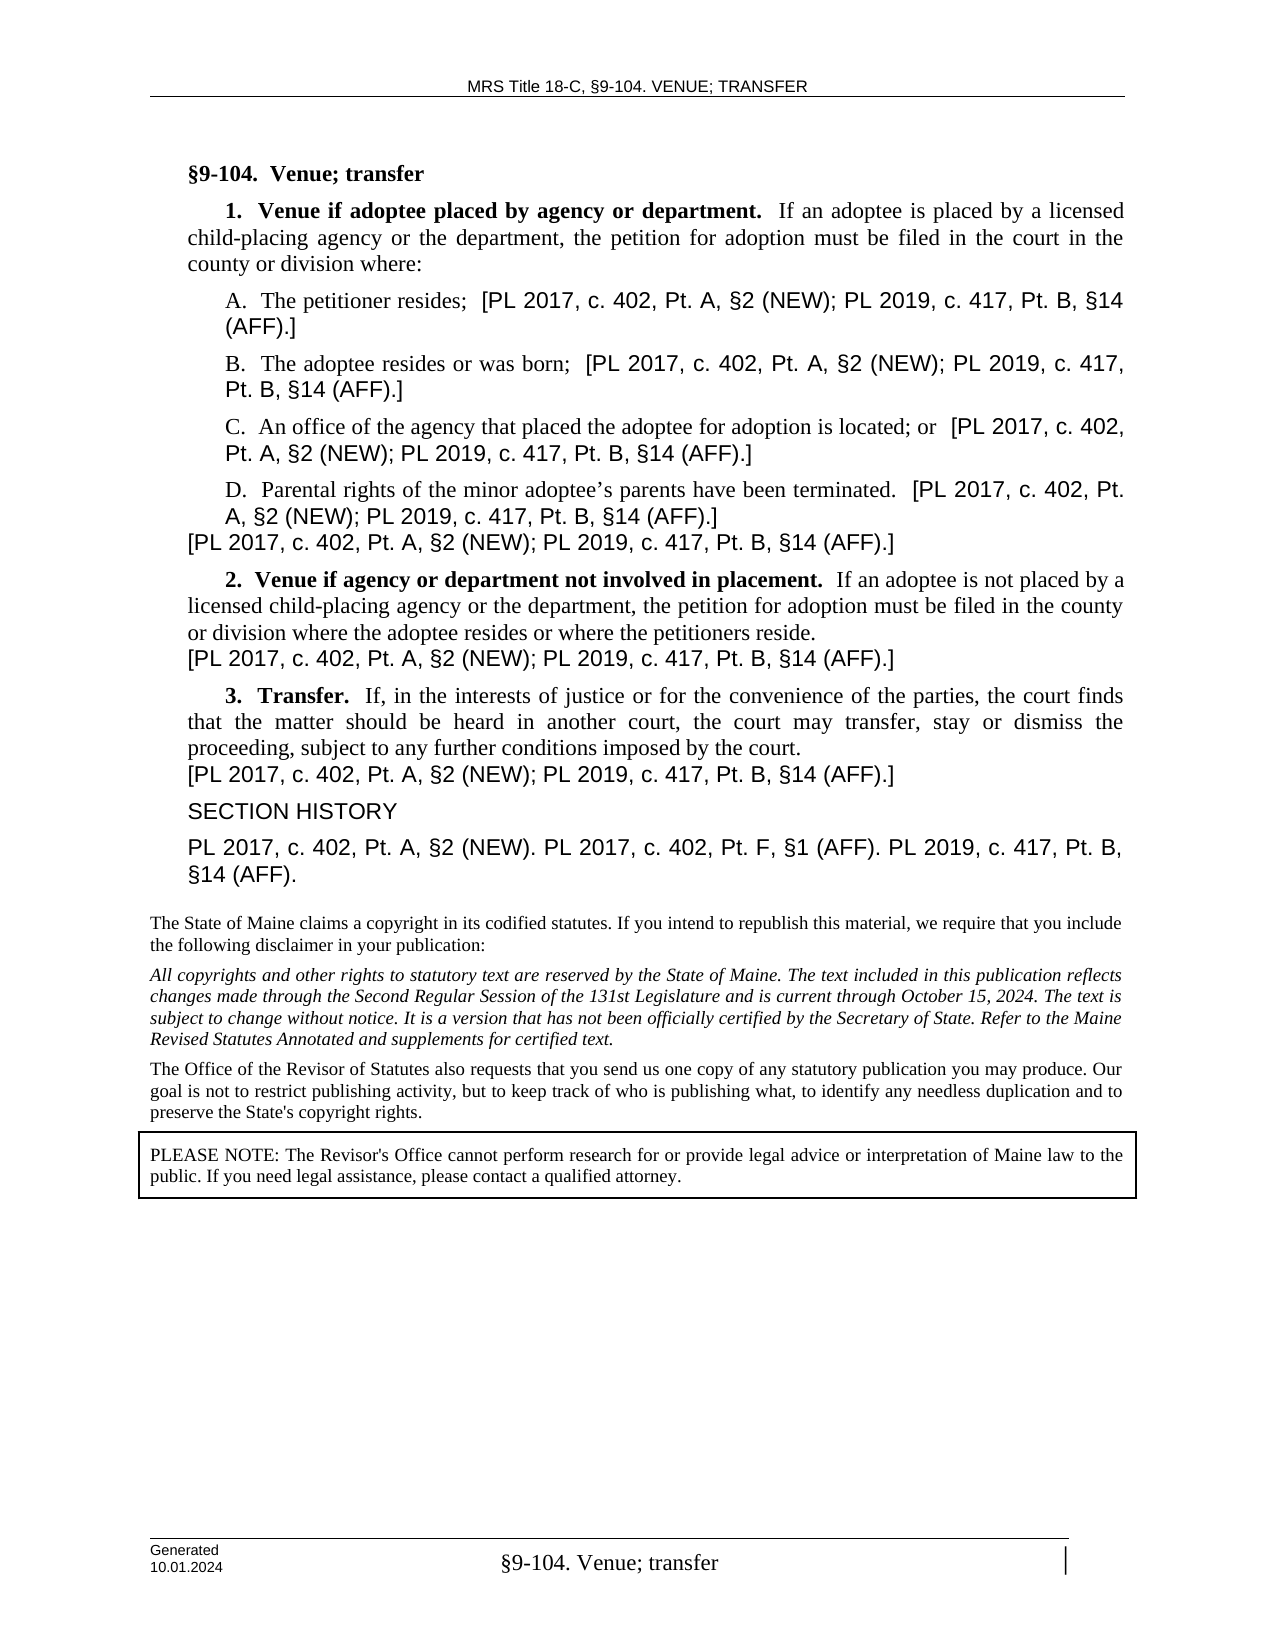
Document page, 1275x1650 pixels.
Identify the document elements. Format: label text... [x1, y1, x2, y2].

text B. The adoptee resides or was born; [PL 2017, c. 402, Pt. A, §2 (NEW); PL 2019, c. 417, Pt. B, §14 (AFF).] [225, 350, 1125, 403]
text The Office of the Revisor of Statutes also requests that you send us one copy of any statutory publication you may produce. Our goal is not to restrict publishing activity, but to keep track of who is publishing what, to identify any needless duplication and to preserve the State's copyright rights. [150, 1058, 1125, 1123]
text PLEASE NOTE: The Revisor's Office cannot perform research for or provide legal advice or interpretation of Maine law to the public. If you need legal assistance, please contact a qualified attorney. [140, 1133, 1135, 1197]
text 1. Venue if adoptee placed by agency or department. If an adoptee is placed by a licensed child-placing agency or the department, the petition for adoption must be filed in the court in the county or division where: [187, 197, 1125, 276]
text D. Parental rights of the minor adoptee’s parents have been terminated. [PL 2017, c. 402, Pt. A, §2 (NEW); PL 2019, c. 417, Pt. B, §14 (AFF).] [225, 476, 1125, 529]
text SECTION HISTORY [187, 798, 1125, 824]
text PL 2017, c. 402, Pt. A, §2 (NEW). PL 2017, c. 402, Pt. F, §1 (AFF). PL 2019, c. 417, Pt. B, §14 (AFF). [187, 834, 1125, 887]
text [PL 2017, c. 402, Pt. A, §2 (NEW); PL 2019, c. 417, Pt. B, §14 (AFF).] [187, 529, 1125, 556]
text [PL 2017, c. 402, Pt. A, §2 (NEW); PL 2019, c. 417, Pt. B, §14 (AFF).] [187, 645, 1125, 671]
text 3. Transfer. If, in the interests of justice or for the convenience of the parties, the court finds that the matter should be heard in another court, the court may transfer, stay or dismiss the proceeding, subject to any further conditions imposed by the court. [187, 682, 1125, 761]
text A. The petitioner resides; [PL 2017, c. 402, Pt. A, §2 (NEW); PL 2019, c. 417, Pt. B, §14 (AFF).] [225, 287, 1125, 339]
text §9-104. Venue; transfer [187, 160, 1125, 187]
text [PL 2017, c. 402, Pt. A, §2 (NEW); PL 2019, c. 417, Pt. B, §14 (AFF).] [187, 761, 1125, 787]
text All copyrights and other rights to statutory text are reserved by the State of Maine. The text included in this publication reflects changes made through the Second Regular Session of the 131st Legislature and is current through October 15, 2024 . The text is subject to change without notice. It is a version that has not been officially certified by the Secretary of State. Refer to the Maine Revised Statutes Annotated and supplements for certified text. [150, 963, 1125, 1050]
text 2. Venue if agency or department not involved in placement. If an adoptee is not placed by a licensed child-placing agency or the department, the petition for adoption must be filed in the county or division where the adoptee resides or where the petitioners reside. [187, 566, 1125, 645]
text C. An office of the agency that placed the adoptee for adoption is located; or [PL 2017, c. 402, Pt. A, §2 (NEW); PL 2019, c. 417, Pt. B, §14 (AFF).] [225, 413, 1125, 466]
text The State of Maine claims a copyright in its codified statutes. If you intend to republish this material, we require that you include the following disclaimer in your publication: [150, 912, 1125, 955]
